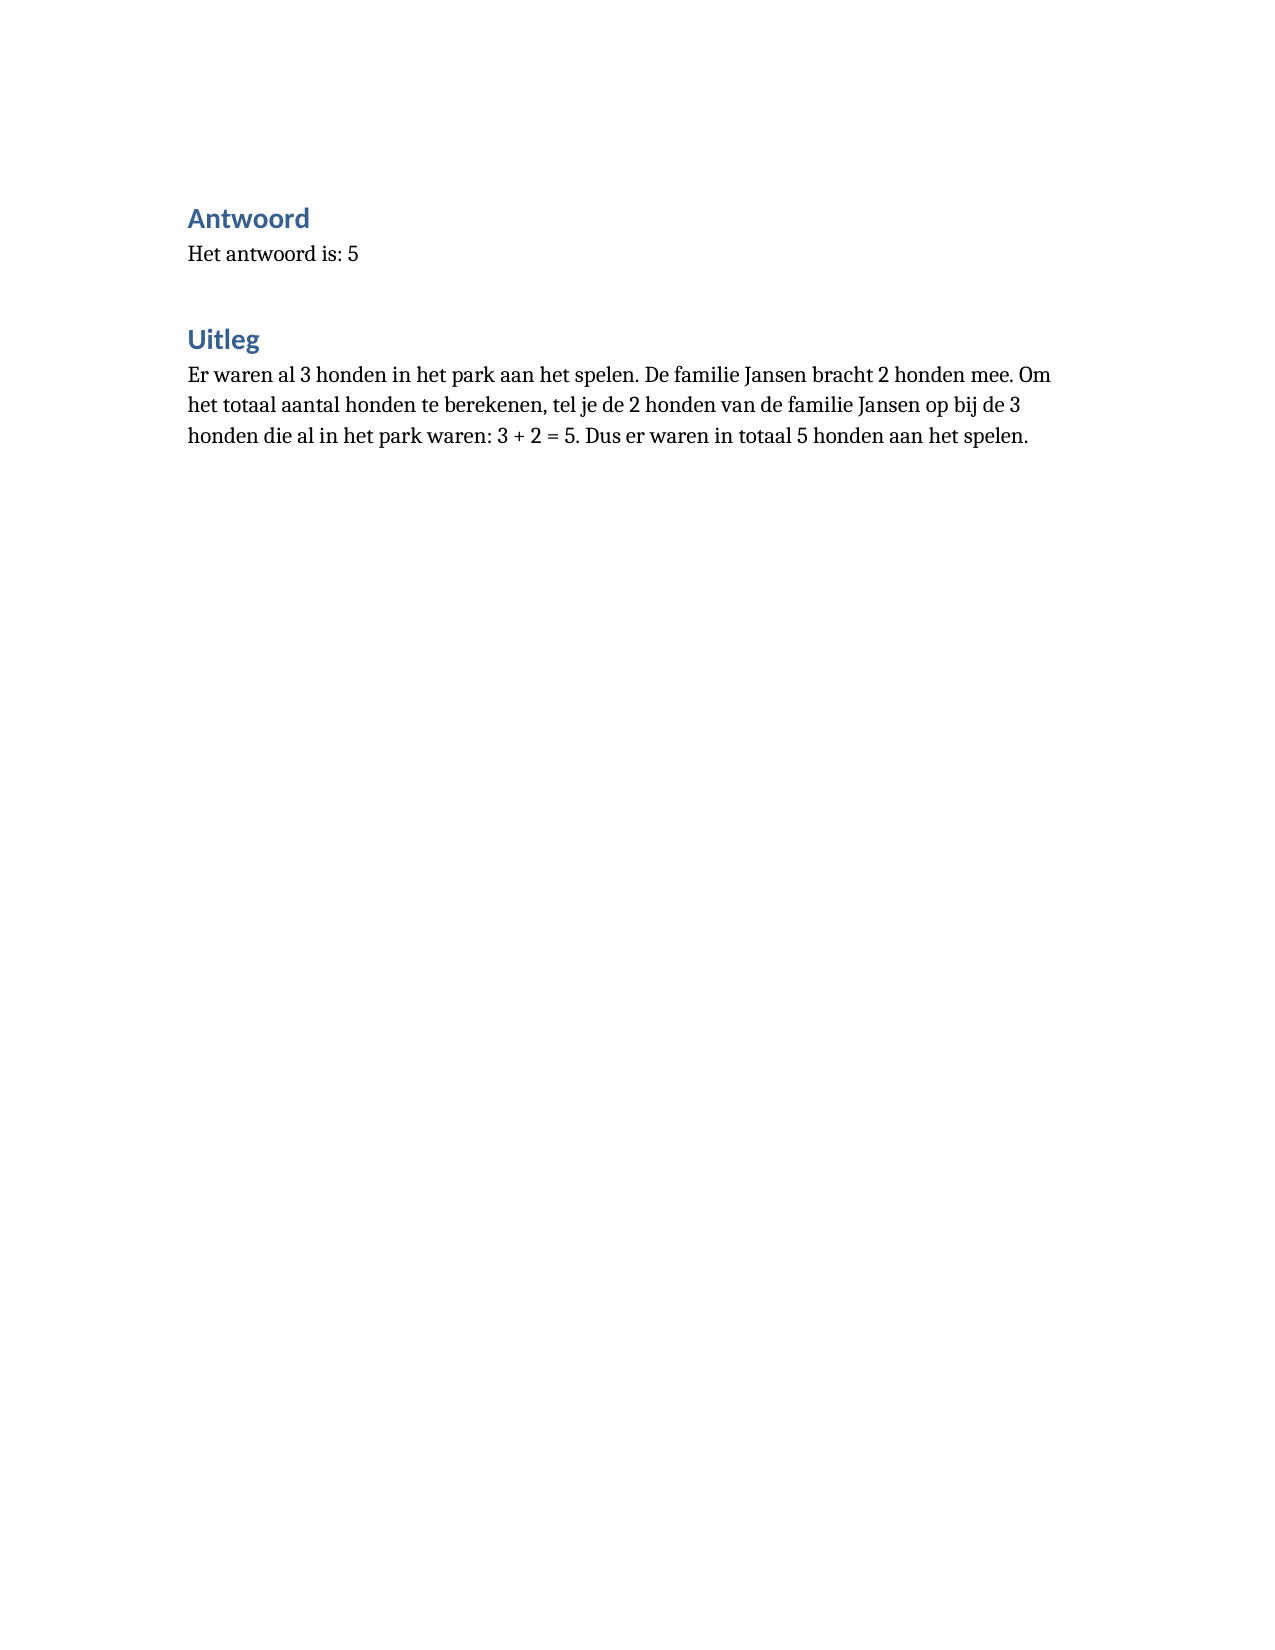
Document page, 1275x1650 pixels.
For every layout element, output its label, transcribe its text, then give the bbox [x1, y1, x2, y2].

subtitle Antwoord [187, 200, 1087, 236]
text Het antwoord is: 5 [187, 241, 1087, 267]
subtitle Uitleg [187, 321, 1087, 357]
text Er waren al 3 honden in het park aan het spelen. De familie Jansen bracht 2 honden mee. Om het totaal aantal honden te berekenen, tel je de 2 honden van de familie Jansen op bij de 3 honden die al in het park waren: 3 + 2 = 5. Dus er waren in totaal 5 honden aan het spelen. [187, 362, 1087, 449]
